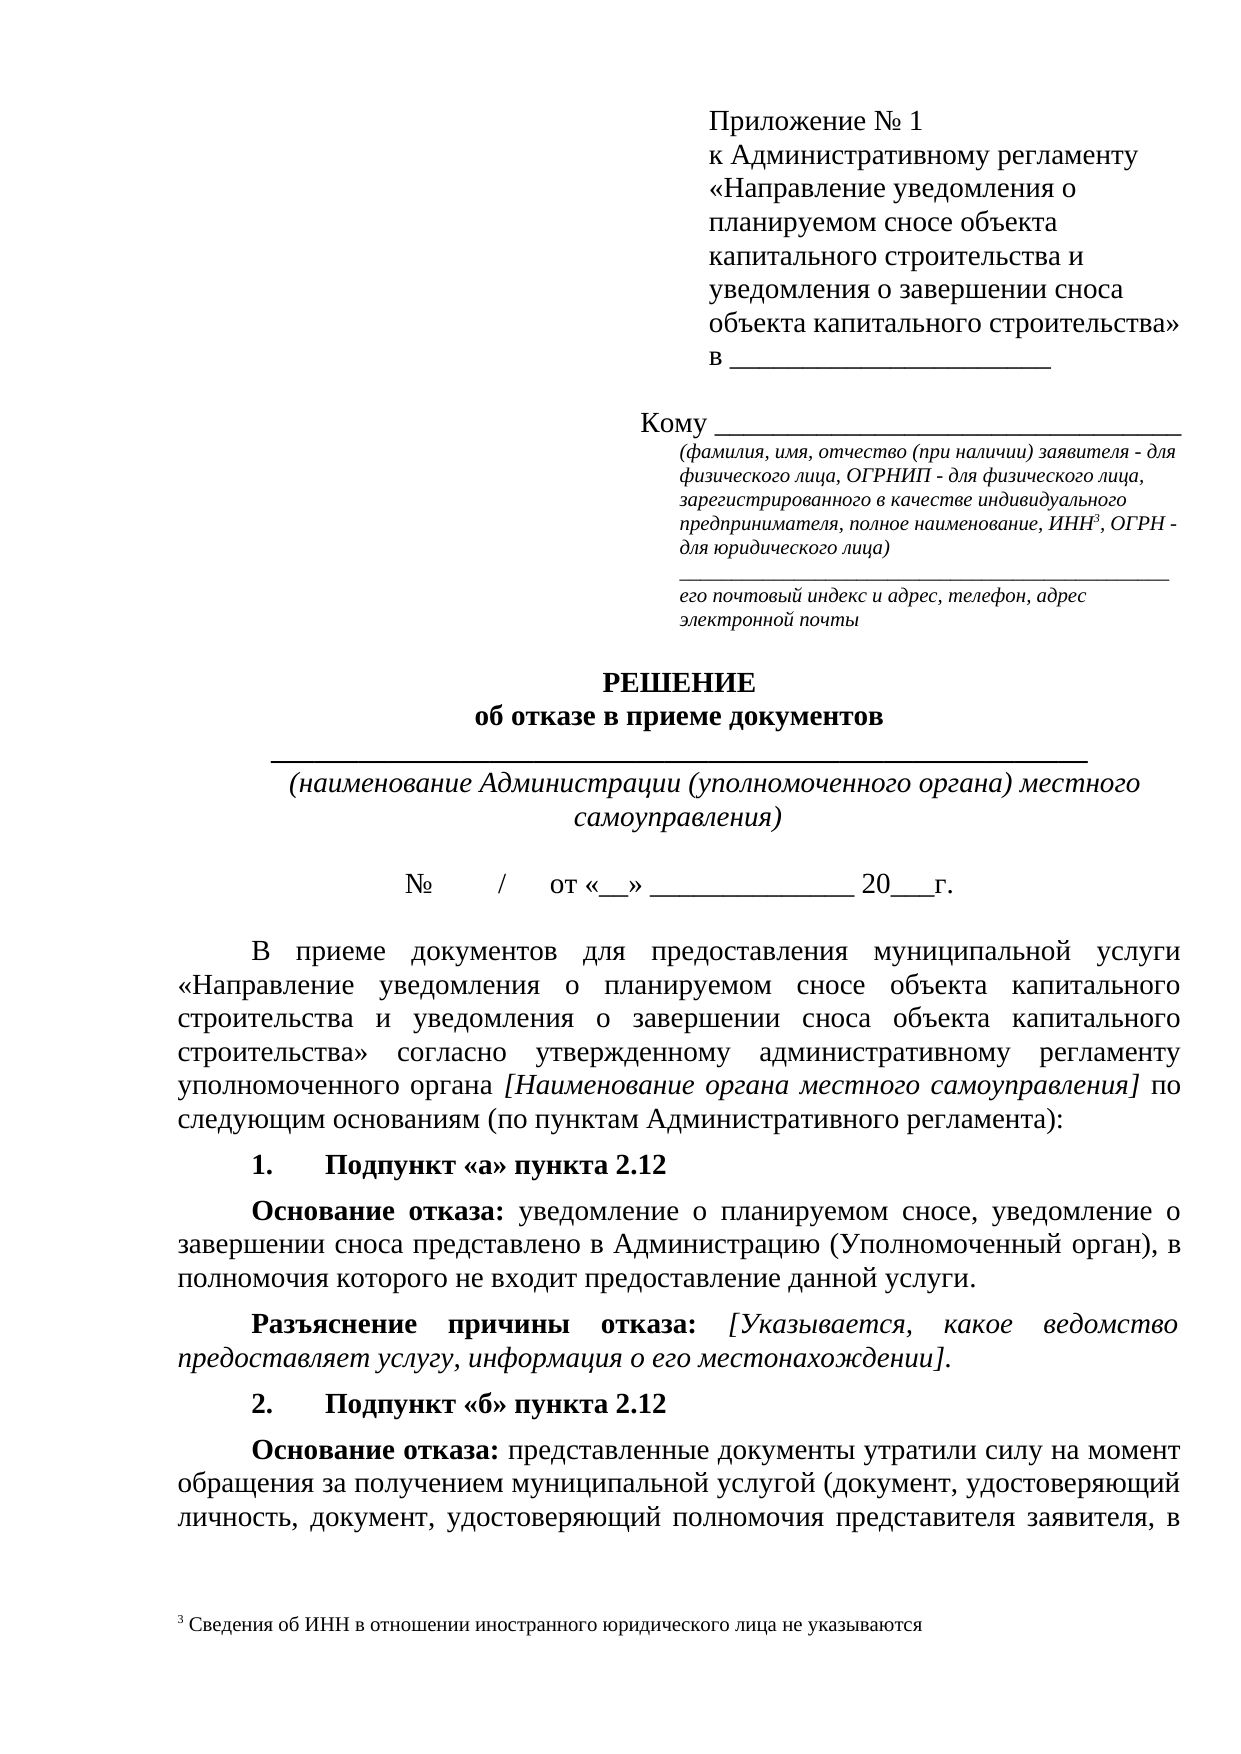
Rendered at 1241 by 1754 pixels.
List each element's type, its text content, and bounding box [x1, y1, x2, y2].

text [177, 1432, 1181, 1532]
list Подпункт «а» пункта 2.12 [177, 1147, 1181, 1181]
list Подпункт «б» пункта 2.12 [177, 1386, 1181, 1419]
text Разъяснение причины отказа: [Указывается, какое ведомство предоставляет услугу, информация о его местонахождении]. [177, 1306, 1181, 1373]
text Приложение № 1 [177, 103, 1181, 137]
text Кому ________________________________ [177, 405, 1181, 439]
text Основание отказа: уведомление о планируемом сносе, уведомление о завершении сноса представлено в Администрацию (Уполномоченный орган), в полномочия которого не входит предоставление данной услуги. [177, 1193, 1181, 1294]
text «Направление уведомления о планируемом сносе объекта капитального строительства и уведомления о завершении сноса объекта капитального строительства» в ______________________ [709, 171, 1181, 372]
text (фамилия, имя, отчество (при наличии) заявителя - для физического лица, ОГРНИП - для физического лица, зарегистрированного в качестве индивидуального предпринимателя, полное наименование, ИНН, ОГРН - для юридического лица) [679, 439, 1181, 559]
text _______________________________________________ [177, 559, 1181, 583]
text (наименование Администрации (уполномоченного органа) местного самоуправления) [177, 766, 1181, 833]
text ________________________________________________________ [177, 732, 1181, 766]
text В приеме документов для предоставления муниципальной услуги «Направление уведомления о планируемом сносе объекта капитального строительства и уведомления о завершении сноса объекта капитального строительства» согласно утвержденному административному регламенту уполномоченного органа [Наименование органа местного самоуправления] по следующим основаниям (по пунктам Административного регламента): [177, 933, 1181, 1134]
text РЕШЕНИЕ [177, 665, 1181, 698]
text № / от «__» ______________ 20___г. [177, 866, 1181, 900]
text об отказе в приеме документов [177, 698, 1181, 732]
text к Административному регламенту [709, 137, 1181, 171]
text его почтовый индекс и адрес, телефон, адрес электронной почты [679, 583, 1181, 631]
